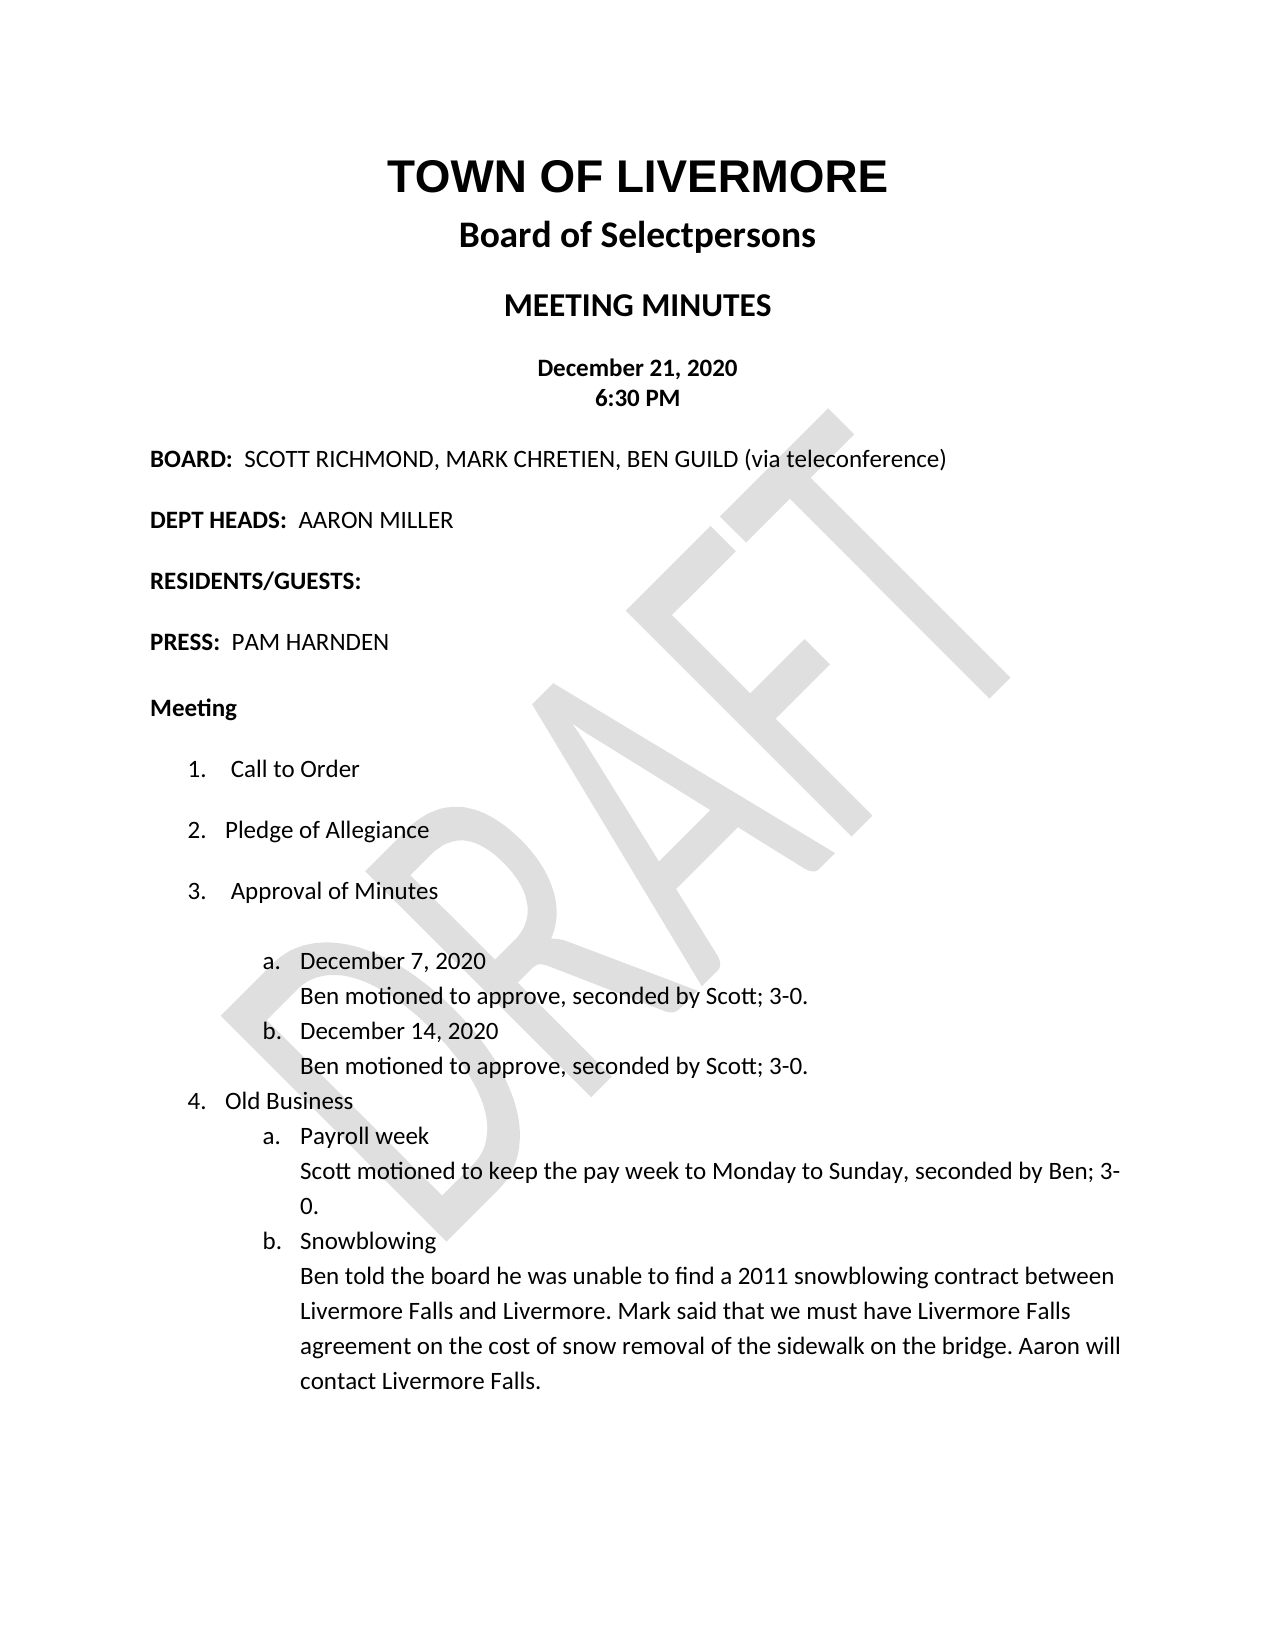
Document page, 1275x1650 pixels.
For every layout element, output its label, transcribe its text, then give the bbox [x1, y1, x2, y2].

text TOWN OF LIVERMORE [150, 150, 1125, 203]
list December 14, 2020 [262, 1015, 1125, 1046]
text MEETING MINUTES [150, 284, 1125, 325]
text Board of Selectpersons [150, 211, 1125, 256]
list Old Business [187, 1085, 1125, 1116]
list Payroll week [262, 1120, 1125, 1151]
list Ben motioned to approve, seconded by Scott; 3-0. [300, 980, 1125, 1011]
list Pledge of Allegiance [187, 814, 1125, 844]
list Ben told the board he was unable to find a 2011 snowblowing contract between Livermore Falls and Livermore. Mark said that we must have Livermore Falls agreement on the cost of snow removal of the sidewalk on the bridge. Aaron will contact Livermore Falls. [300, 1260, 1125, 1396]
list Ben motioned to approve, seconded by Scott; 3-0. [300, 1050, 1125, 1081]
text RESIDENTS/GUESTS: [150, 565, 1125, 596]
list Call to Order [187, 753, 1125, 783]
text PRESS: PAM HARNDEN [150, 626, 1125, 657]
text DEPT HEADS: AARON MILLER [150, 504, 1125, 535]
list Snowblowing [262, 1225, 1125, 1256]
text 6:30 PM [150, 382, 1125, 413]
text December 21, 2020 [150, 352, 1125, 382]
list Approval of Minutes [187, 875, 1125, 906]
list Scott motioned to keep the pay week to Monday to Sunday, seconded by Ben; 3-0. [300, 1155, 1125, 1221]
list December 7, 2020 [262, 945, 1125, 976]
text Meeting [150, 692, 1125, 722]
text BOARD: SCOTT RICHMOND, MARK CHRETIEN, BEN GUILD (via teleconference) [150, 443, 1125, 474]
